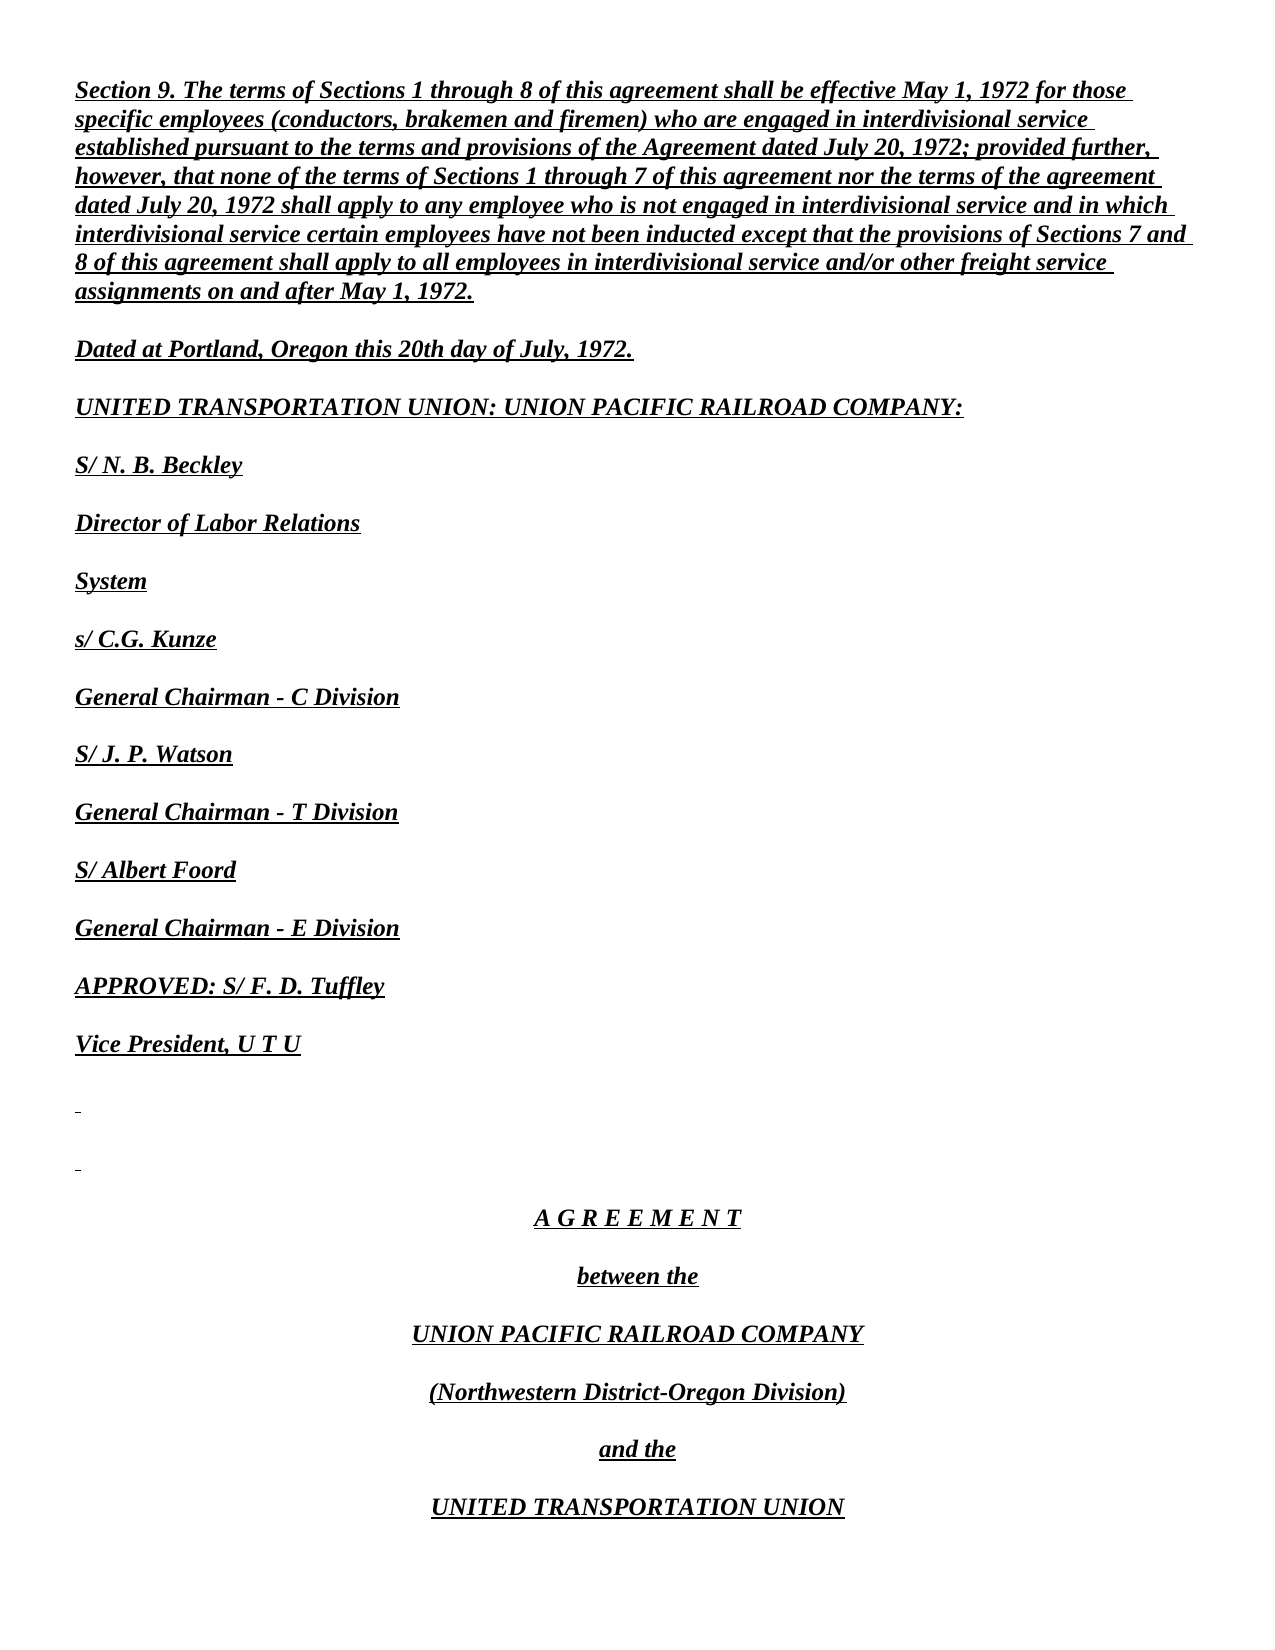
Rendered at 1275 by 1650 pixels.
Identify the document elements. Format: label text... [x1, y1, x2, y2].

text UNITED TRANSPORTATION UNION: UNION PACIFIC RAILROAD COMPANY: [75, 392, 1200, 421]
text General Chairman - C Division [75, 682, 1200, 710]
text UNITED TRANSPORTATION UNION [75, 1492, 1200, 1521]
text System [75, 566, 1200, 594]
text Director of Labor Relations [75, 508, 1200, 537]
text s/ C.G. Kunze [75, 624, 1200, 652]
text and the [75, 1434, 1200, 1463]
text between the [75, 1261, 1200, 1289]
text S/ N. B. Beckley [75, 450, 1200, 479]
text General Chairman - E Division [75, 913, 1200, 942]
text Section 9. The terms of Sections 1 through 8 of this agreement shall be effective May 1, 1972 for those specific employees (conductors, brakemen and firemen) who are engaged in interdivisional service established pursuant to the terms and provisions of the Agreement dated July 20, 1972; provided further, however, that none of the terms of Sections 1 through 7 of this agreement nor the terms of the agreement dated July 20, 1972 shall apply to any employee who is not engaged in interdivisional service and in which interdivisional service certain employees have not been inducted except that the provisions of Sections 7 and 8 of this agreement shall apply to all employees in interdivisional service and/or other freight service assignments on and after May 1, 1972. [75, 75, 1200, 305]
text Dated at Portland, Oregon this 20th day of July, 1972. [75, 334, 1200, 363]
text S/ Albert Foord [75, 855, 1200, 884]
text UNION PACIFIC RAILROAD COMPANY [75, 1319, 1200, 1347]
text (Northwestern District-Oregon Division) [75, 1377, 1200, 1405]
text General Chairman - T Division [75, 797, 1200, 826]
text S/ J. P. Watson [75, 739, 1200, 768]
text Vice President, U T U [75, 1029, 1200, 1058]
text A G R E E M E N T [75, 1203, 1200, 1232]
text APPROVED: S/ F. D. Tuffley [75, 971, 1200, 1000]
